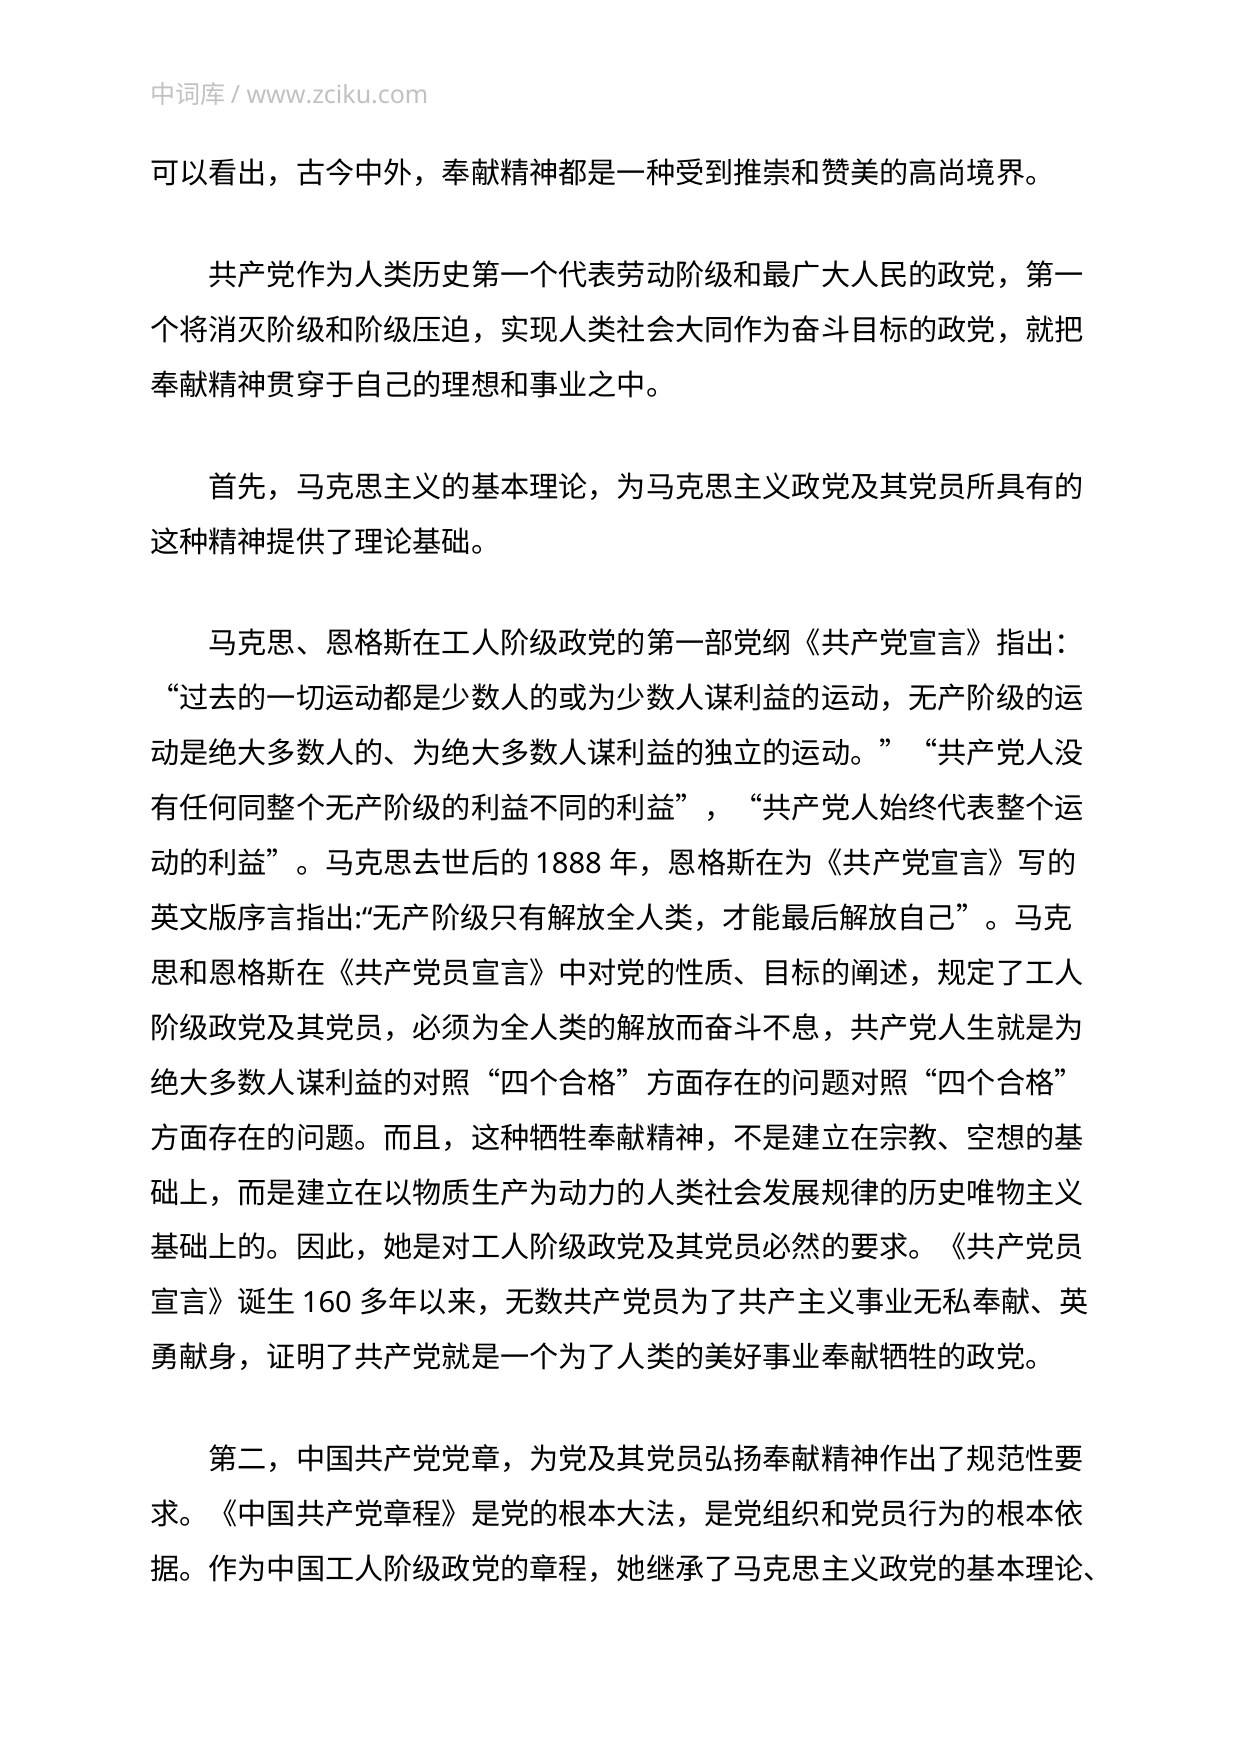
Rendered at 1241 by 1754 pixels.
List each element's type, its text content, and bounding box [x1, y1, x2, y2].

text 马克思、恩格斯在工人阶级政党的第一部党纲《共产党宣言》指出：“过去的一切运动都是少数人的或为少数人谋利益的运动，无产阶级的运动是绝大多数人的、为绝大多数人谋利益的独立的运动。”“共产党人没有任何同整个无产阶级的利益不同的利益”，“共产党人始终代表整个运动的利益”。马克思去世后的1888 年，恩格斯在为《共产党宣言》写的英文版序言指出:“无产阶级只有解放全人类，才能最后解放自己”。马克思和恩格斯在《共产党员宣言》中对党的性质、目标的阐述，规定了工人阶级政党及其党员，必须为全人类的解放而奋斗不息，共产党人生就是为绝大多数人谋利益的对照“四个合格”方面存在的问题对照“四个合格”方面存在的问题。而且，这种牺牲奉献精神，不是建立在宗教、空想的基础上，而是建立在以物质生产为动力的人类社会发展规律的历史唯物主义基础上的。因此，她是对工人阶级政党及其党员必然的要求。《共产党员宣言》诞生160 多年以来，无数共产党员为了共产主义事业无私奉献、英勇献身，证明了共产党就是一个为了人类的美好事业奉献牺牲的政党。 [150, 620, 1090, 1376]
text 首先，马克思主义的基本理论，为马克思主义政党及其党员所具有的这种精神提供了理论基础。 [150, 463, 1090, 561]
text 共产党作为人类历史第一个代表劳动阶级和最广大人民的政党，第一个将消灭阶级和阶级压迫，实现人类社会大同作为奋斗目标的政党，就把奉献精神贯穿于自己的理想和事业之中。 [150, 252, 1090, 404]
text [150, 150, 1090, 192]
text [150, 1436, 1090, 1588]
